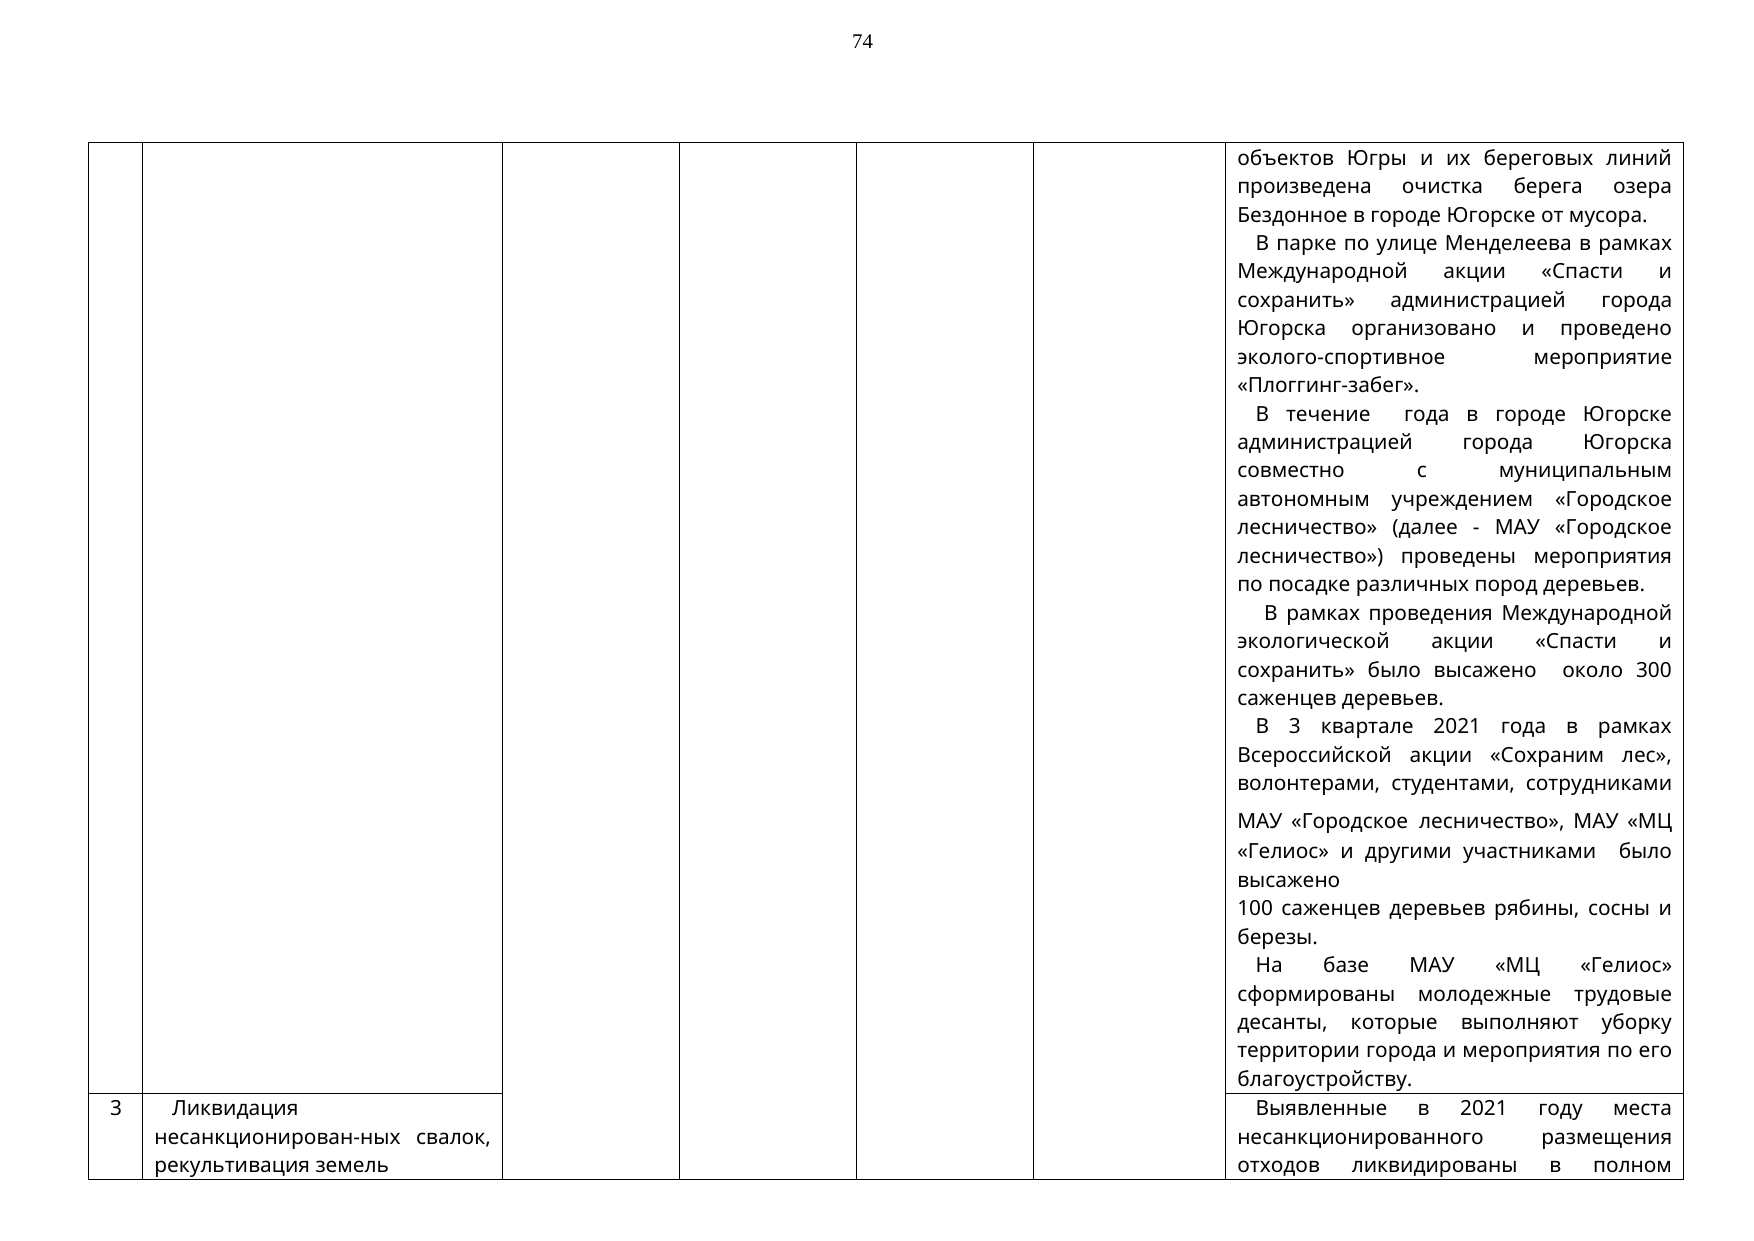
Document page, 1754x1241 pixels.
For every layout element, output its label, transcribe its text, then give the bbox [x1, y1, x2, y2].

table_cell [1226, 143, 1683, 1092]
table_cell 3 [89, 1094, 142, 1179]
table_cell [143, 1094, 502, 1179]
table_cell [143, 143, 502, 1092]
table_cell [1226, 1094, 1683, 1179]
table_cell 2 [89, 143, 142, 1092]
